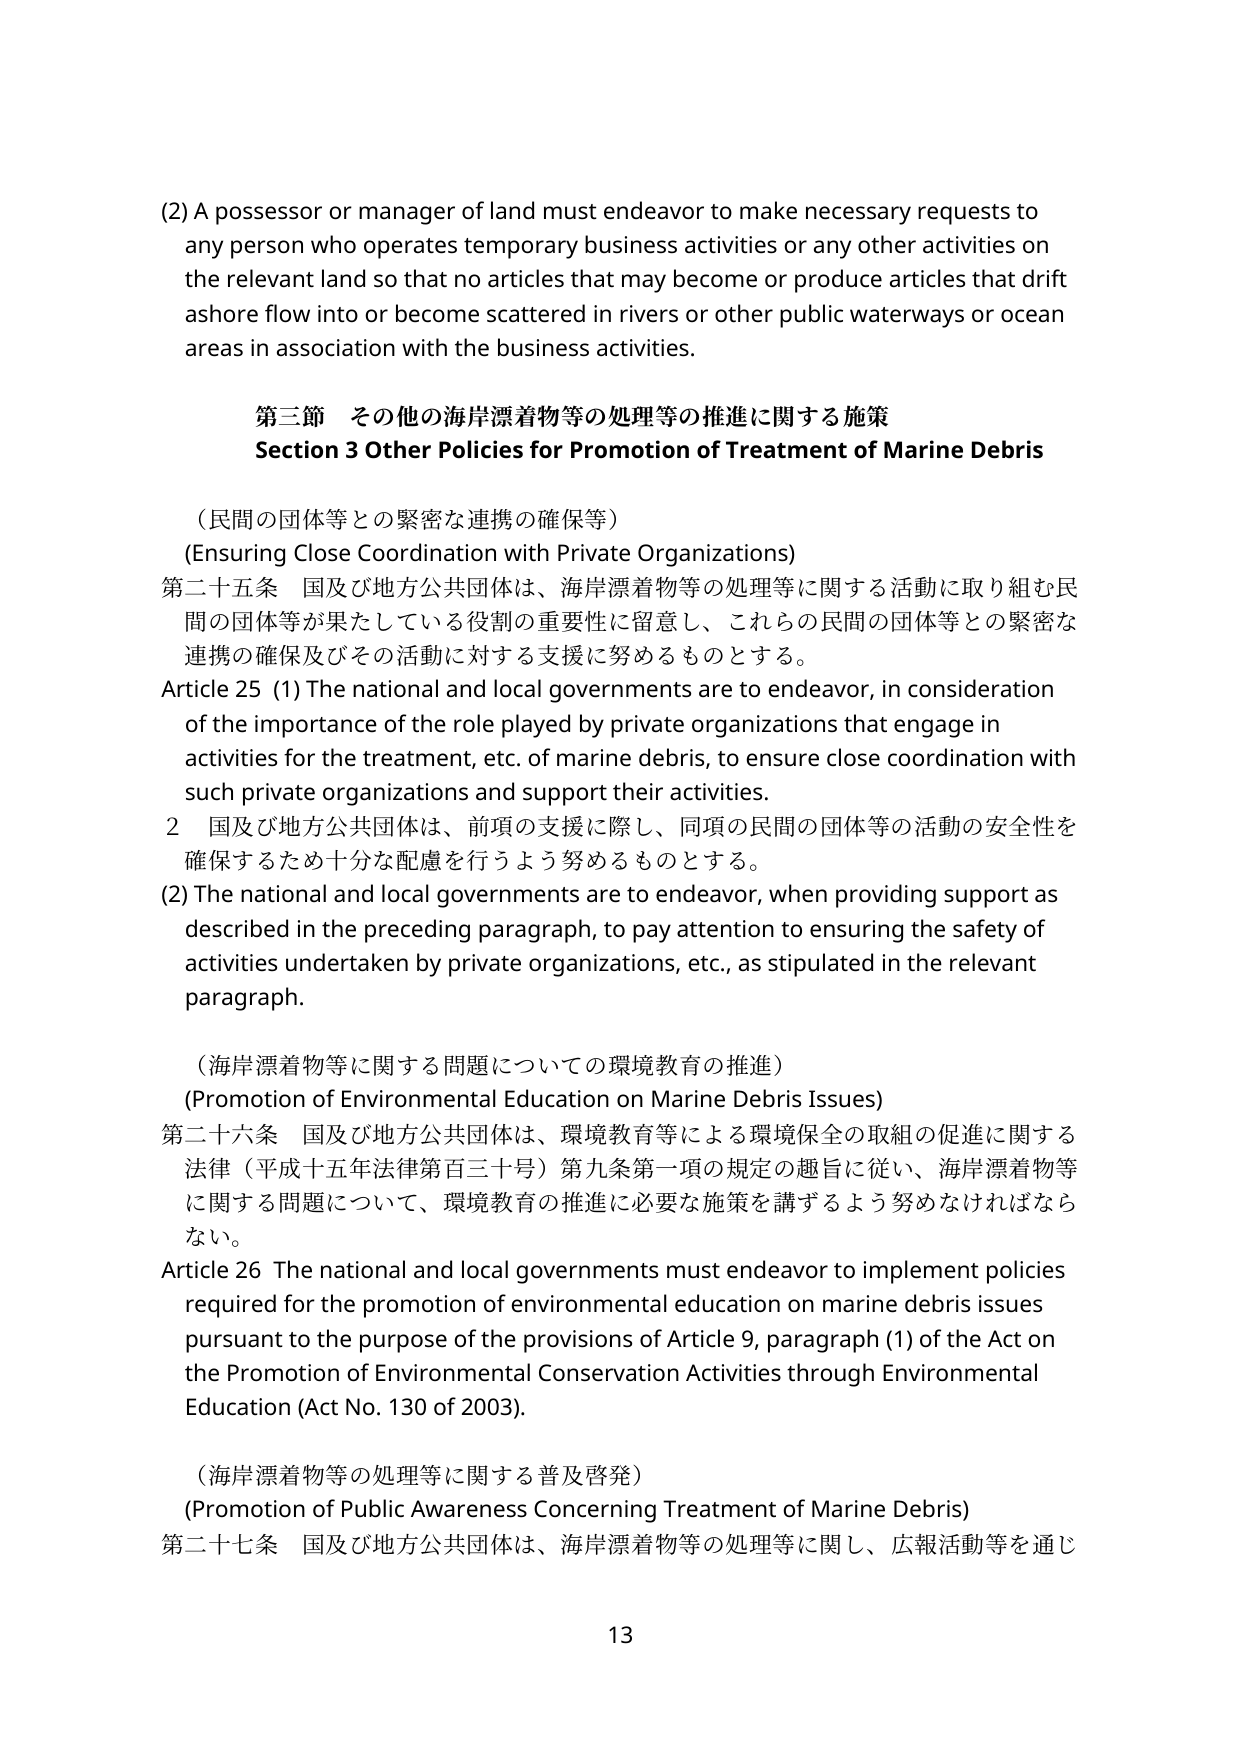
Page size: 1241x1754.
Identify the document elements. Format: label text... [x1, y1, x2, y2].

text ２ 国及び地方公共団体は、前項の支援に際し、同項の民間の団体等の活動の安全性を確保するため十分な配慮を行うよう努めるものとする。 [161, 809, 1079, 877]
text （民間の団体等との緊密な連携の確保等） [184, 501, 1079, 535]
text Section 3 Other Policies for Promotion of Treatment of Marine Debris [253, 433, 1079, 467]
text Article 25 (1) The national and local governments are to endeavor, in consideration of the importance of the role played by private organizations that engage in activities for the treatment, etc. of marine debris, to ensure close coordination with such private organizations and support their activities. [161, 672, 1079, 809]
text Article 26 The national and local governments must endeavor to implement policies required for the promotion of environmental education on marine debris issues pursuant to the purpose of the provisions of Article 9, paragraph (1) of the Act on the Promotion of Environmental Conservation Activities through Environmental Education (Act No. 130 of 2003). [161, 1253, 1079, 1424]
text 第二十六条 国及び地方公共団体は、環境教育等による環境保全の取組の促進に関する法律（平成十五年法律第百三十号）第九条第一項の規定の趣旨に従い、海岸漂着物等に関する問題について、環境教育の推進に必要な施策を講ずるよう努めなければならない。 [161, 1116, 1079, 1253]
text (2) The national and local governments are to endeavor, when providing support as described in the preceding paragraph, to pay attention to ensuring the safety of activities undertaken by private organizations, etc., as stipulated in the relevant paragraph. [161, 877, 1079, 1014]
text (Ensuring Close Coordination with Private Organizations) [184, 535, 1079, 569]
text 第二十五条 国及び地方公共団体は、海岸漂着物等の処理等に関する活動に取り組む民間の団体等が果たしている役割の重要性に留意し、これらの民間の団体等との緊密な連携の確保及びその活動に対する支援に努めるものとする。 [161, 569, 1079, 672]
text (2) A possessor or manager of land must endeavor to make necessary requests to any person who operates temporary business activities or any other activities on the relevant land so that no articles that may become or produce articles that drift ashore flow into or become scattered in rivers or other public waterways or ocean areas in association with the business activities. [161, 194, 1079, 364]
text (Promotion of Environmental Education on Marine Debris Issues) [184, 1082, 1079, 1116]
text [161, 1526, 1079, 1560]
text （海岸漂着物等に関する問題についての環境教育の推進） [184, 1048, 1079, 1082]
text (Promotion of Public Awareness Concerning Treatment of Marine Debris) [184, 1492, 1079, 1526]
text 第三節 その他の海岸漂着物等の処理等の推進に関する施策 [253, 399, 1079, 433]
text （海岸漂着物等の処理等に関する普及啓発） [184, 1458, 1079, 1492]
